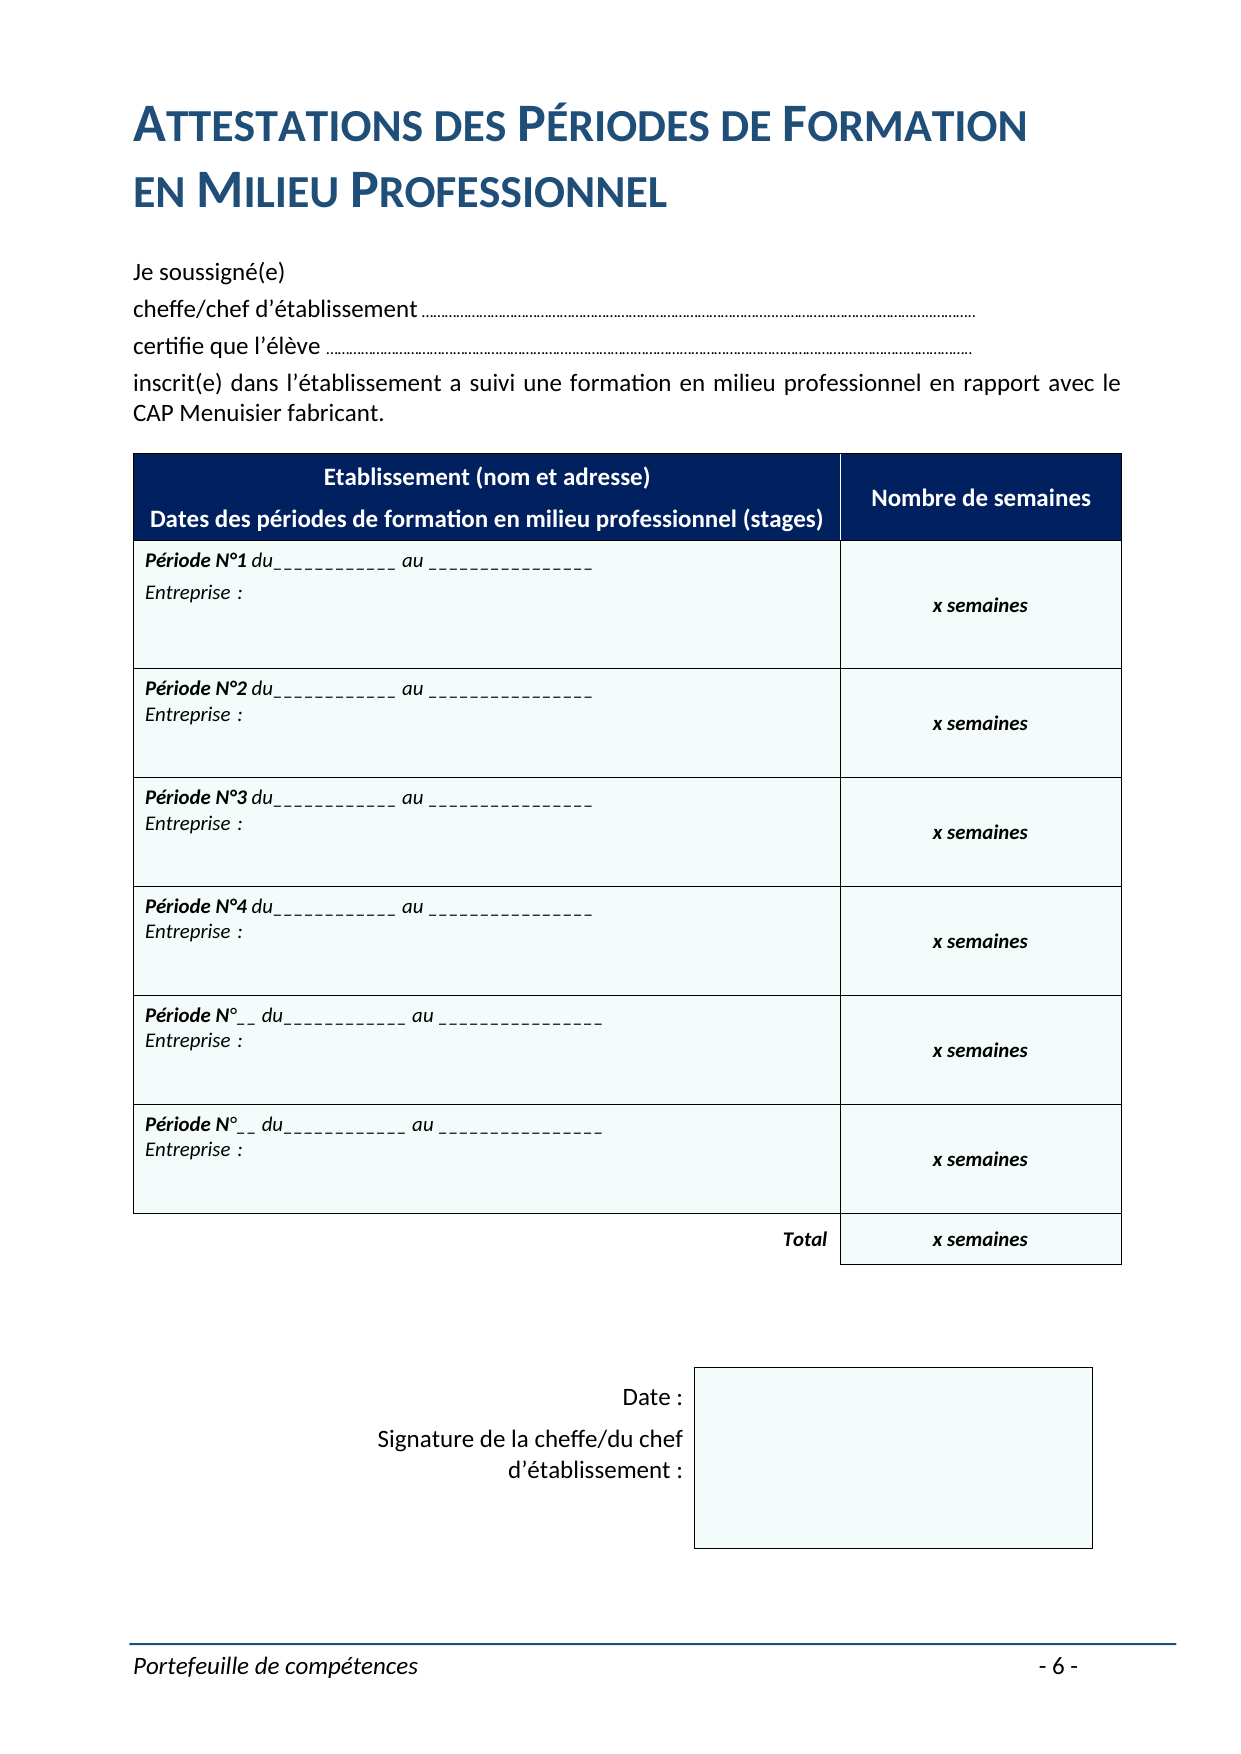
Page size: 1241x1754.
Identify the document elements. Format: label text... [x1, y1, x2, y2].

table_cell x semaines [841, 1105, 1121, 1213]
text certifie que l’élève ………………………………………………………..……………………………………………………………..………………………….. [133, 330, 1122, 361]
table_cell Total [134, 1214, 840, 1264]
text inscrit(e) dans l’établissement a suivi une formation en milieu professionnel en rapport avec le CAP Menuisier fabricant. [133, 367, 1122, 428]
table_cell Période N°__ du____________ au ________________ Entreprise : [134, 996, 840, 1104]
table_cell Période N°3 du____________ au ________________ Entreprise : [134, 778, 840, 886]
text cheffe/chef d’établissement ………………………………………………………………………………..…………………………………..……….. [133, 293, 1122, 324]
table_cell Période N°2 du____________ au ________________ Entreprise : [134, 669, 840, 777]
table_cell x semaines [841, 887, 1121, 995]
table_cell Période N°4 du____________ au ________________ Entreprise : [134, 887, 840, 995]
table_cell Période N°1 du____________ au ________________ Entreprise : [134, 541, 840, 668]
text Je soussigné(e) [133, 257, 1122, 287]
text ATTESTATIONS DES PÉRIODES DE FORMATION [133, 89, 1122, 155]
table_header Nombre de semaines [841, 454, 1121, 540]
table_cell x semaines [841, 778, 1121, 886]
table_cell x semaines [841, 1214, 1121, 1264]
table_cell x semaines [841, 541, 1121, 668]
table_cell x semaines [841, 669, 1121, 777]
table_header Etablissement (nom et adresse) Dates des périodes de formation en milieu professionnel (stages) [134, 454, 840, 540]
text EN MILIEU PROFESSIONNEL [133, 155, 1122, 221]
table_header [695, 1368, 1092, 1548]
table_cell Période N°__ du____________ au ________________ Entreprise : [134, 1105, 840, 1213]
table_header Date : Signature de la cheffe/du chef d’établissement : [207, 1367, 694, 1548]
table_cell x semaines [841, 996, 1121, 1104]
